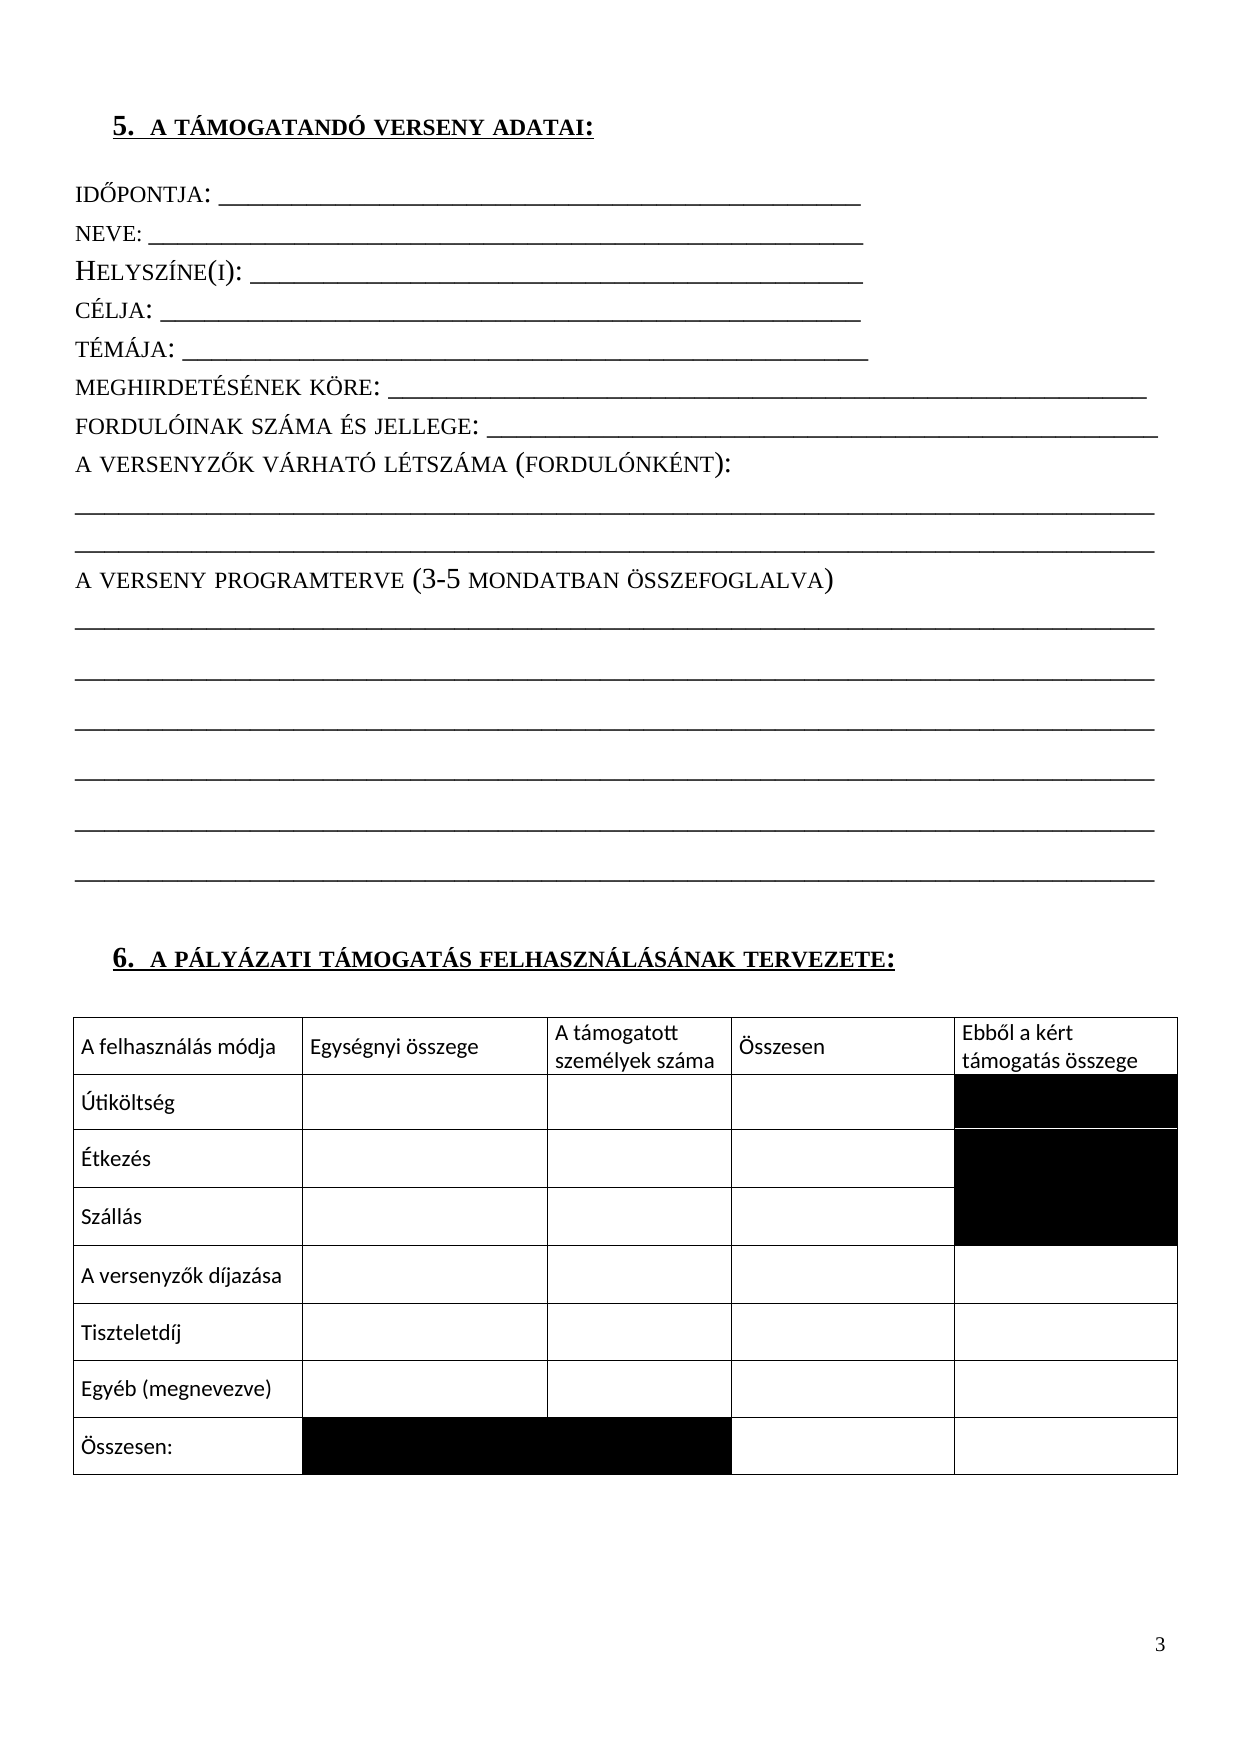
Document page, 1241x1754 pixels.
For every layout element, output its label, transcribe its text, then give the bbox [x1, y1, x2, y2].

table_cell [548, 1418, 731, 1474]
table_header A támogatott személyek száma [548, 1018, 731, 1074]
text időpontja: ____________________________________________ [75, 176, 1165, 209]
table_cell [548, 1246, 731, 1303]
table_cell [303, 1361, 547, 1417]
table_cell [303, 1418, 547, 1474]
table_header Ebből a kért támogatás összege [955, 1018, 1177, 1074]
table_cell [548, 1304, 731, 1359]
text Helyszíne(i): __________________________________________ [75, 253, 1165, 286]
list a támogatandó verseny adatai: [112, 108, 1165, 142]
table_cell [955, 1188, 1177, 1245]
table_cell [303, 1188, 547, 1245]
table_cell [732, 1130, 954, 1187]
text témája: _______________________________________________ [75, 330, 1165, 363]
table_cell A versenyzők díjazása [74, 1246, 302, 1303]
table_header A felhasználás módja [74, 1018, 302, 1074]
list a pályázati támogatás felhasználásának tervezete: [112, 940, 1165, 973]
table_cell Összesen: [74, 1418, 302, 1474]
text a versenyzők várható létszáma (fordulónként): __________________________________________________________________________ [75, 445, 1165, 517]
table_cell [955, 1130, 1177, 1187]
table_cell [303, 1304, 547, 1359]
table_header Összesen [732, 1018, 954, 1074]
table_cell [303, 1246, 547, 1303]
text NEVE: _________________________________________________ [75, 214, 1165, 248]
table_cell [732, 1246, 954, 1303]
table_cell [732, 1304, 954, 1359]
text meghirdetésének köre: ____________________________________________________ [75, 368, 1165, 402]
table_cell [955, 1304, 1177, 1359]
table_header Egységnyi összege [303, 1018, 547, 1074]
table_cell [955, 1075, 1177, 1128]
table_cell Útiköltség [74, 1075, 302, 1128]
table_cell [732, 1361, 954, 1417]
text a verseny programterve (3-5 mondatban összefoglalva) [75, 561, 1165, 594]
text ____________________________________________________________________________________________________________________________________________________ [75, 599, 1165, 683]
table_cell Tiszteletdíj [74, 1304, 302, 1359]
table_cell [732, 1418, 954, 1474]
table_cell [548, 1361, 731, 1417]
table_cell [548, 1188, 731, 1245]
table_cell [955, 1361, 1177, 1417]
table_cell [732, 1075, 954, 1128]
text ____________________________________________________________________________________________________________________________________________________ [75, 801, 1165, 885]
text célja: ________________________________________________ [75, 291, 1165, 325]
text ____________________________________________________________________________________________________________________________________________________ [75, 700, 1165, 784]
table_cell [955, 1246, 1177, 1303]
table_cell [955, 1418, 1177, 1474]
table_cell [548, 1130, 731, 1187]
table_cell Szállás [74, 1188, 302, 1245]
table_cell [732, 1188, 954, 1245]
table_cell [303, 1075, 547, 1128]
table_cell [303, 1130, 547, 1187]
table_cell [548, 1075, 731, 1128]
text fordulóinak száma és jellege: ______________________________________________ [75, 407, 1165, 440]
table_cell Egyéb (megnevezve) [74, 1361, 302, 1417]
text __________________________________________________________________________ [75, 522, 1165, 556]
table_cell Étkezés [74, 1130, 302, 1187]
